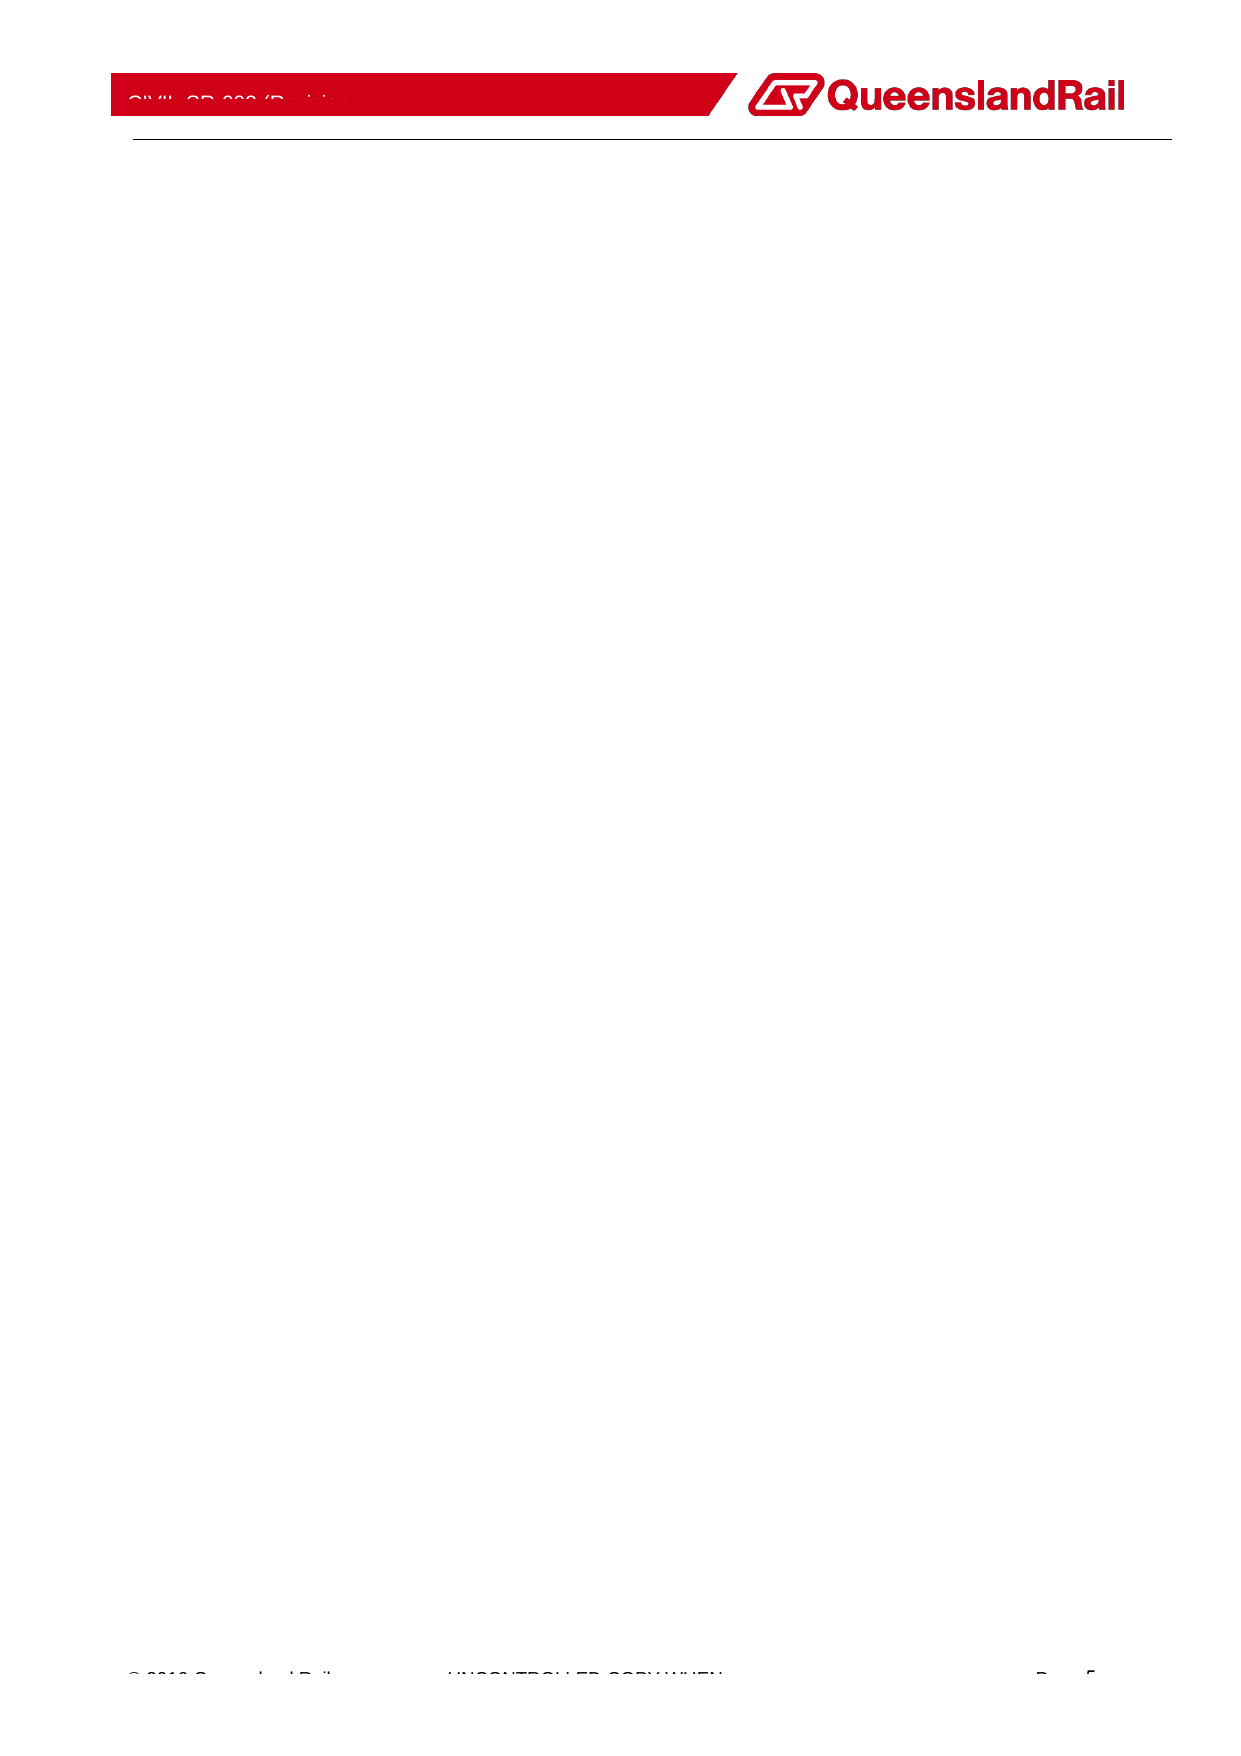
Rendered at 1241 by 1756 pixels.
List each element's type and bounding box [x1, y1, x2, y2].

picture [111, 73, 1124, 116]
